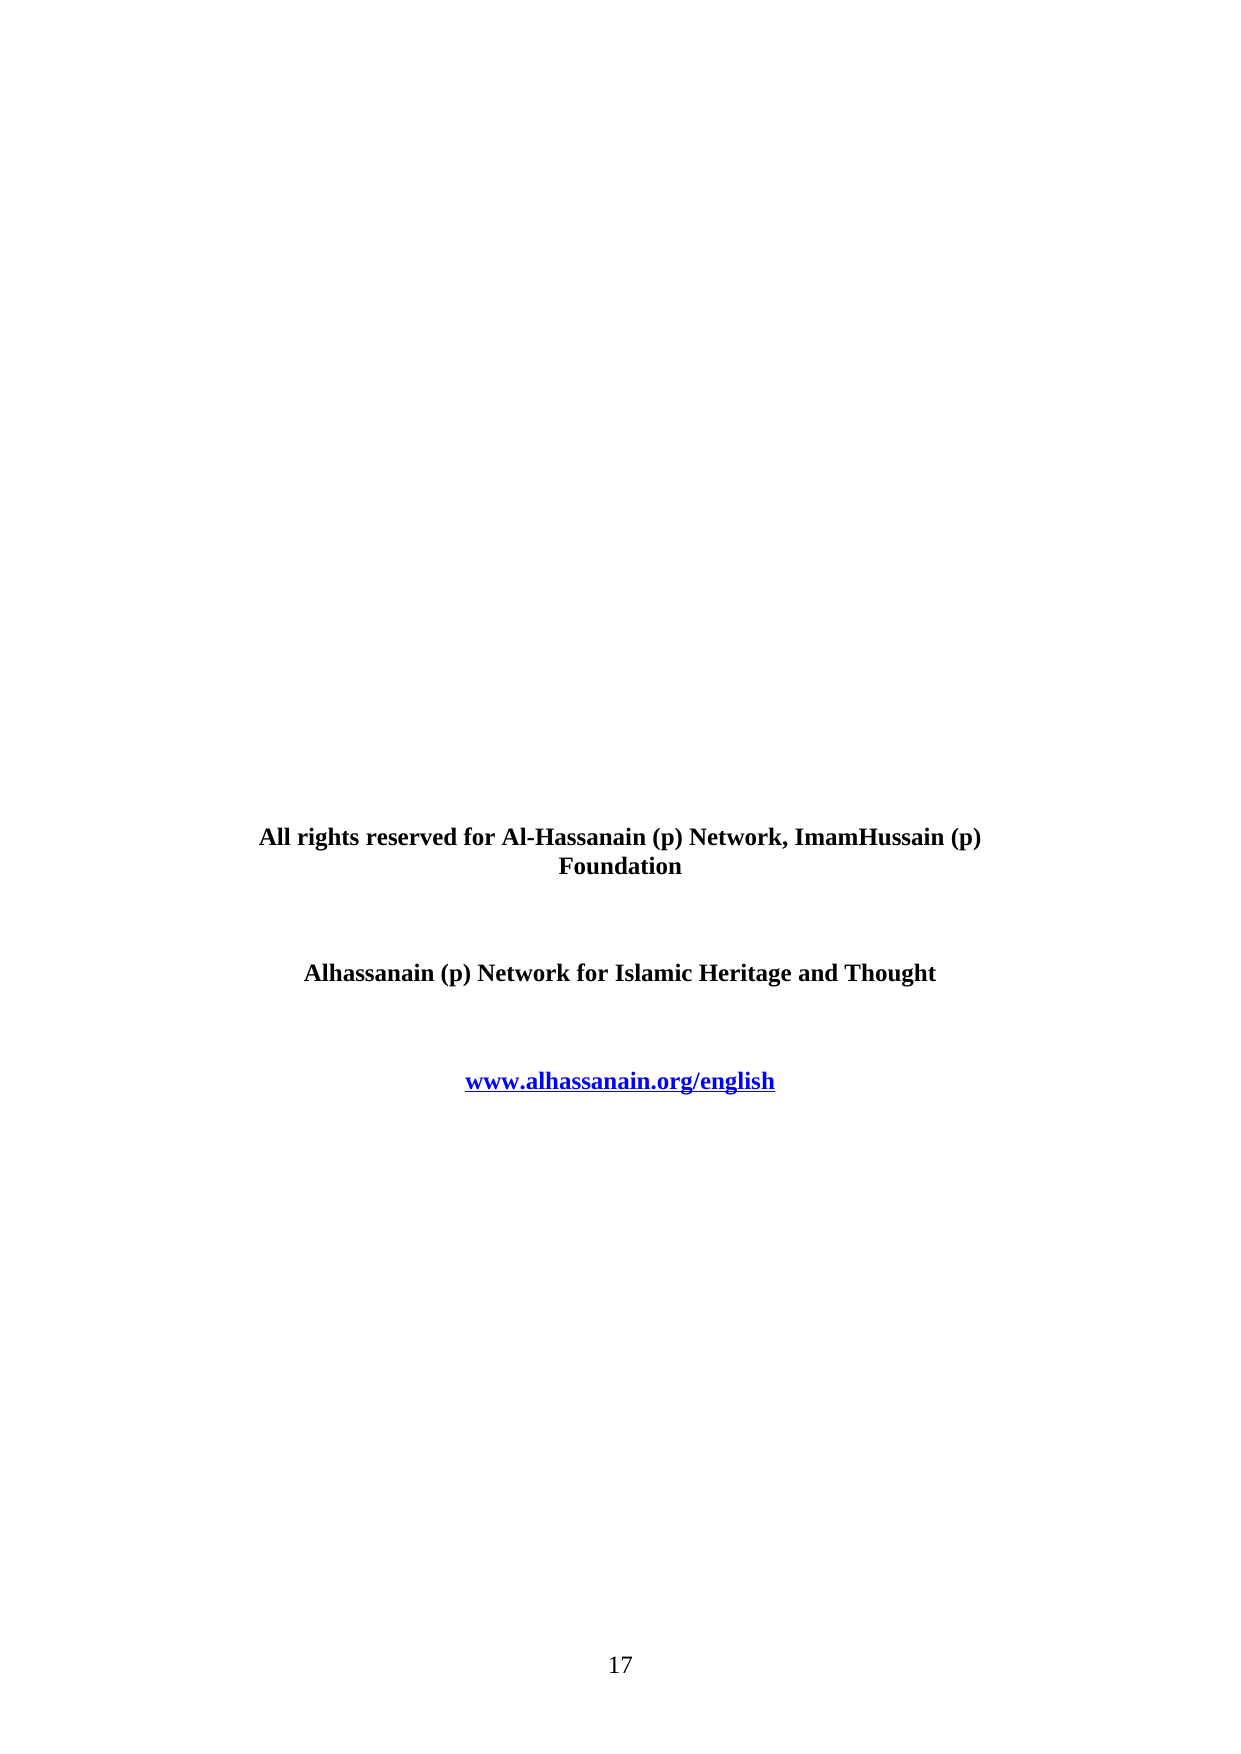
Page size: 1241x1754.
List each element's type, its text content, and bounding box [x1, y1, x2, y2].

text www.alhassanain.org/english [236, 1066, 1004, 1095]
text All rights reserved for Al-Hassanain (p) Network, ImamHussain (p) Foundation [236, 822, 1004, 880]
text Alhassanain (p) Network for Islamic Heritage and Thought [236, 958, 1004, 987]
